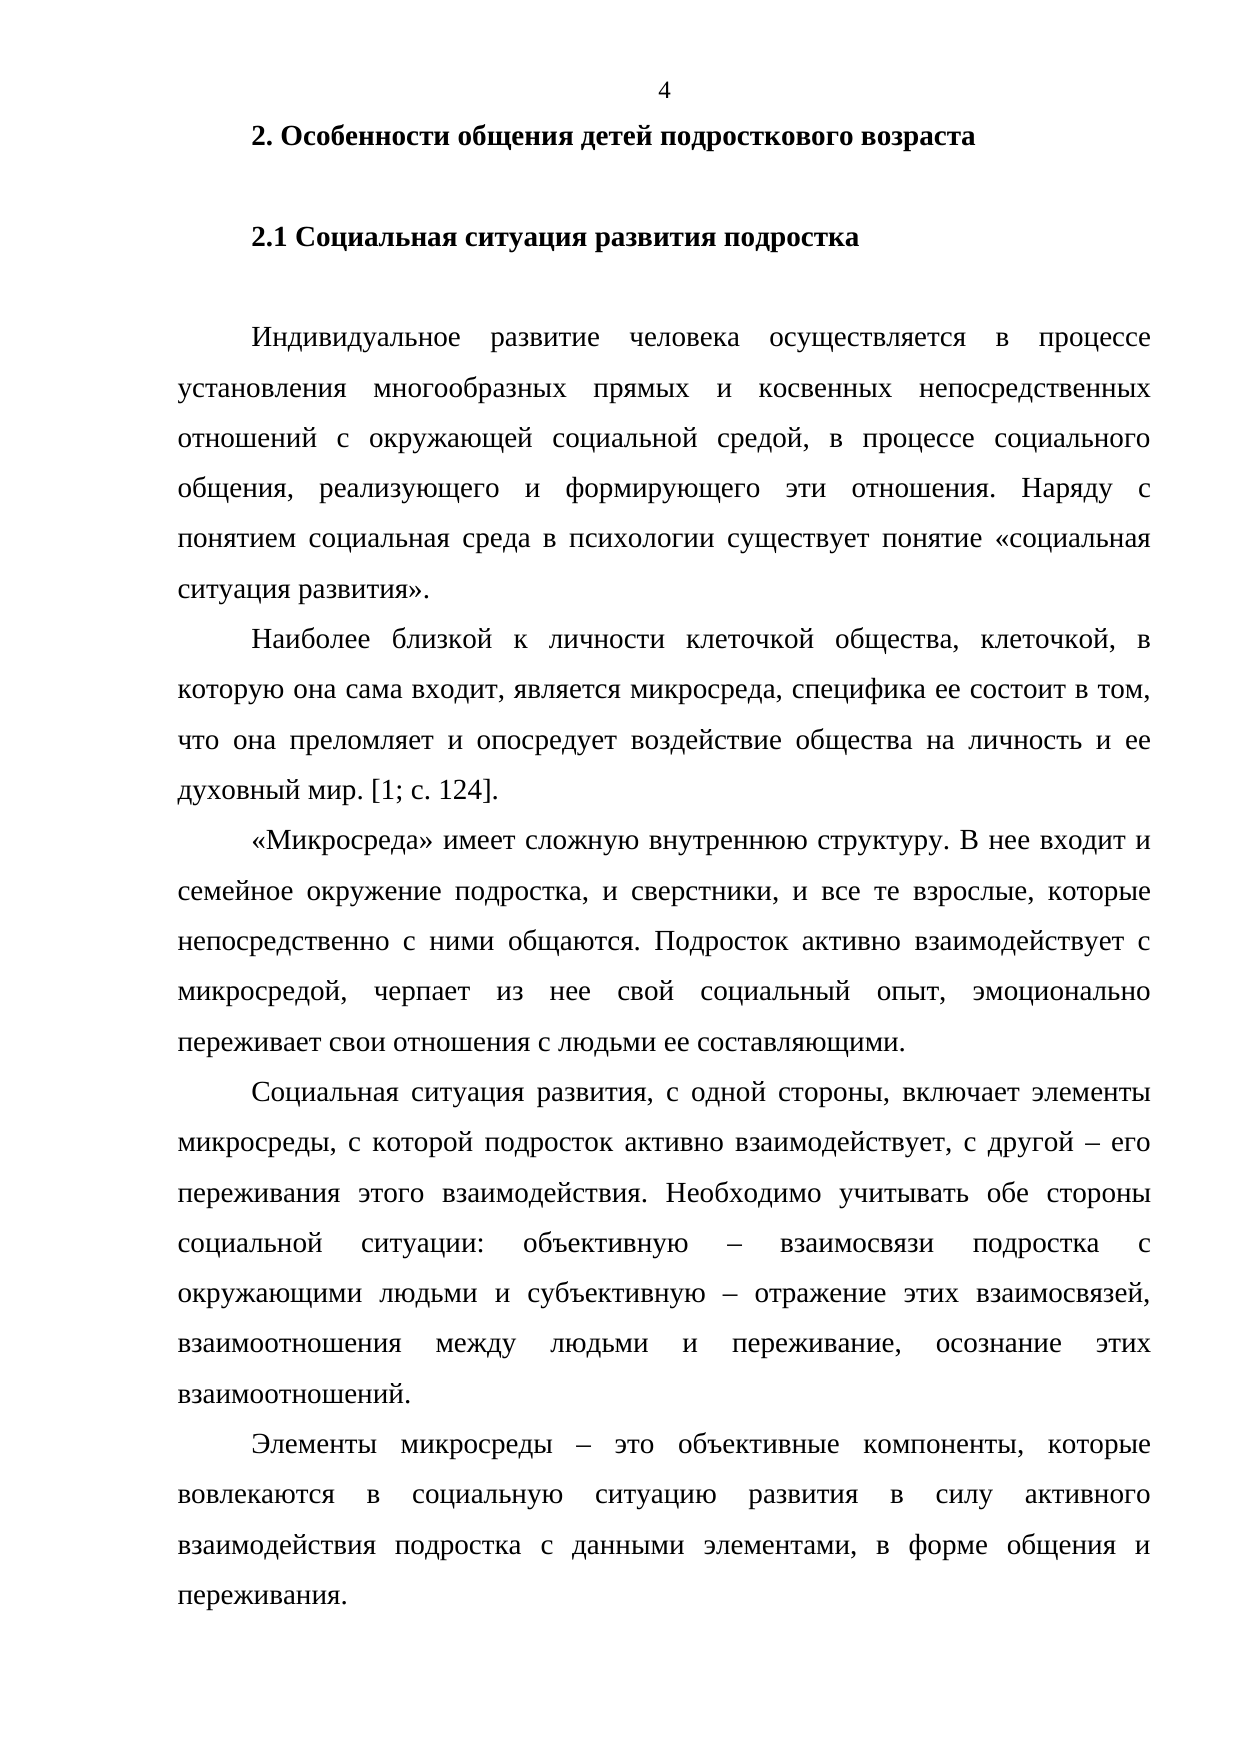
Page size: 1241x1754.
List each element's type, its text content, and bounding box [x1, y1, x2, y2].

text Индивидуальное развитие человека осуществляется в процессе установления многообразных прямых и косвенных непосредственных отношений с окружающей социальной средой, в процессе социального общения, реализующего и формирующего эти отношения. Наряду с понятием социальная среда в психологии существует понятие «социальная ситуация развития». [177, 319, 1152, 604]
text Элементы микросреды – это объективные компоненты, которые вовлекаются в социальную ситуацию развития в силу активного взаимодействия подростка с данными элементами, в форме общения и переживания. [177, 1426, 1152, 1611]
text Наиболее близкой к личности клеточкой общества, клеточкой, в которую она сама входит, является микросреда, специфика ее состоит в том, что она преломляет и опосредует воздействие общества на личность и ее духовный мир. [1; c. 124]. [177, 621, 1152, 806]
text Социальная ситуация развития, с одной стороны, включает элементы микросреды, с которой подросток активно взаимодействует, с другой – его переживания этого взаимодействия. Необходимо учитывать обе стороны социальной ситуации: объективную – взаимосвязи подростка с окружающими людьми и субъективную – отражение этих взаимосвязей, взаимоотношения между людьми и переживание, осознание этих взаимоотношений. [177, 1074, 1152, 1409]
text 2.1 Социальная ситуация развития подростка [177, 219, 1152, 252]
text «Микросреда» имеет сложную внутреннюю структуру. В нее входит и семейное окружение подростка, и сверстники, и все те взрослые, которые непосредственно с ними общаются. Подросток активно взаимодействует с микросредой, черпает из нее свой социальный опыт, эмоционально переживает свои отношения с людьми ее составляющими. [177, 822, 1152, 1057]
text 2. Особенности общения детей подросткового возраста [177, 118, 1152, 152]
